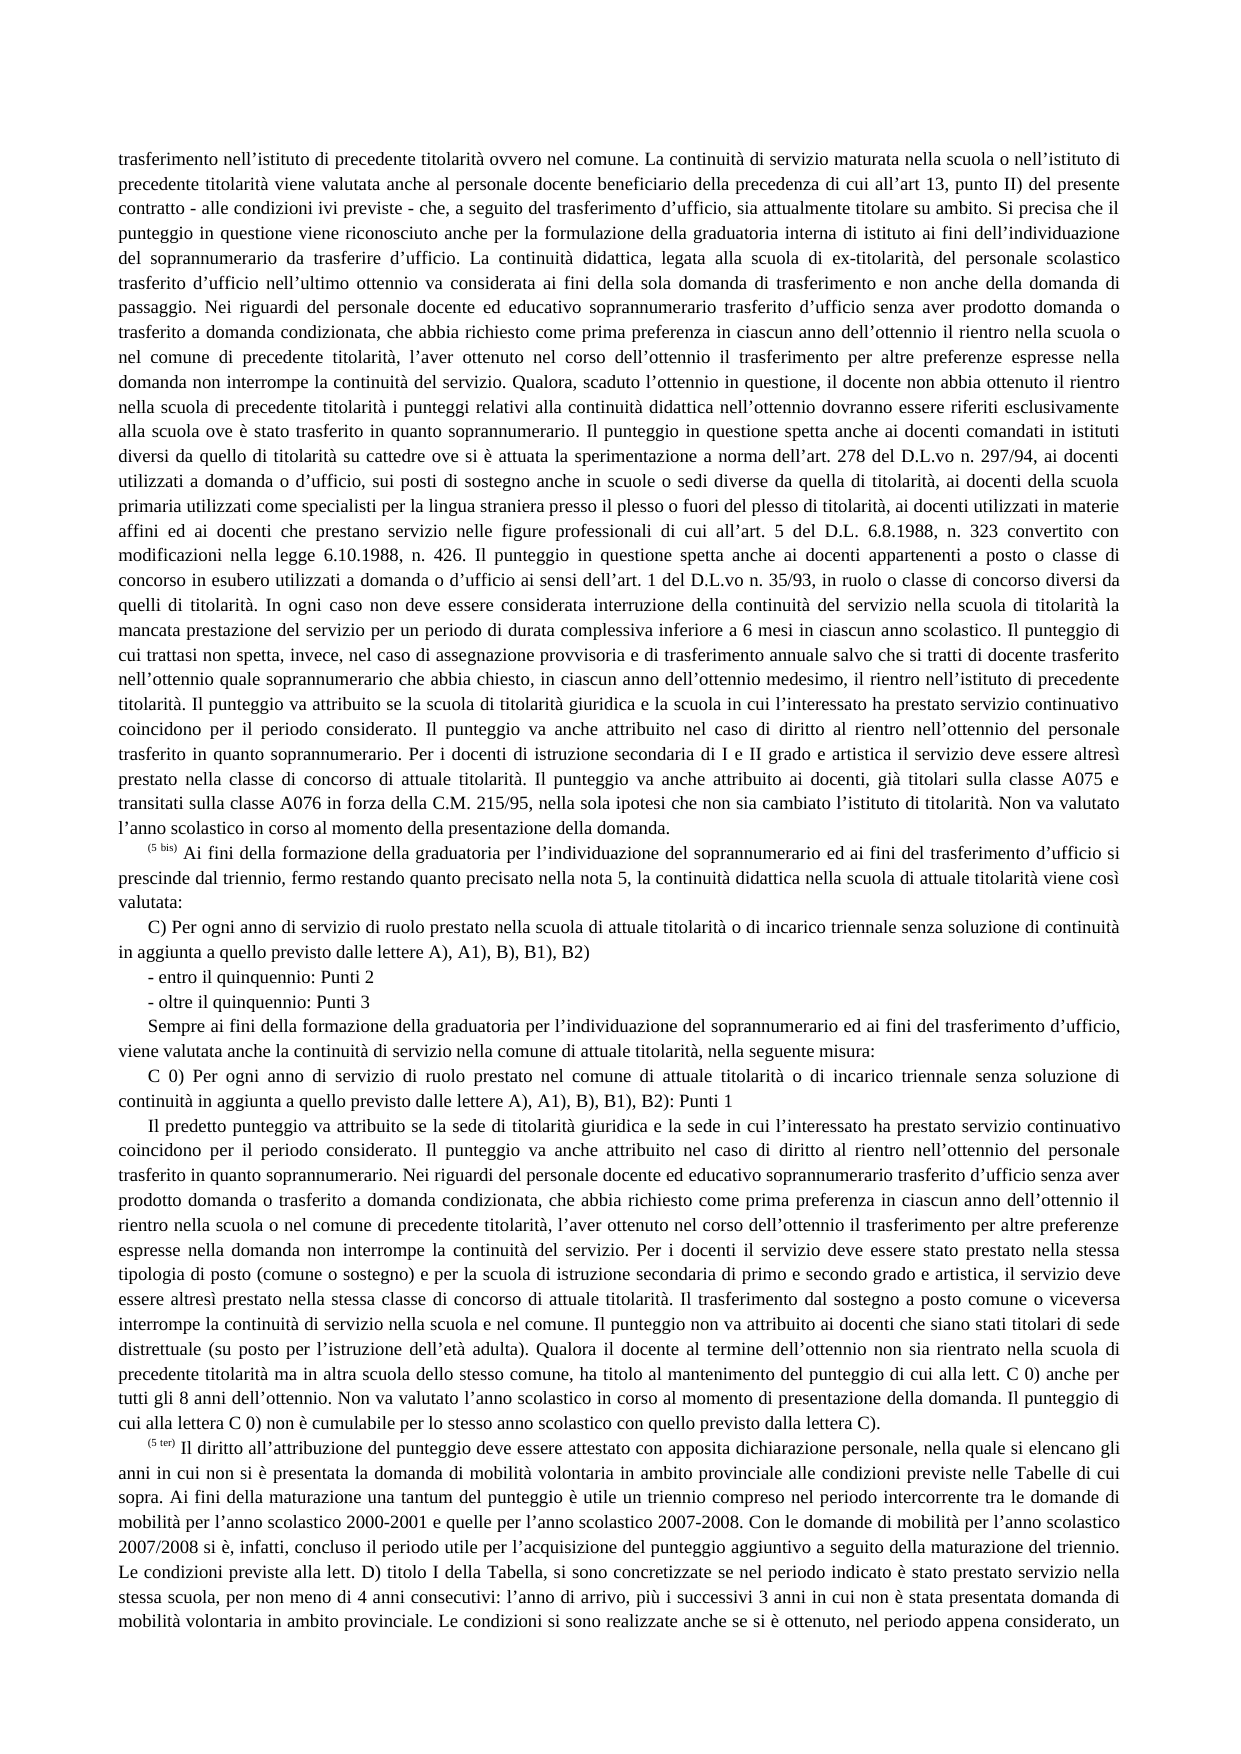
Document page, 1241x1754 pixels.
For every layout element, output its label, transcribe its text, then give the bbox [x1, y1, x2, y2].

text - oltre il quinquennio: Punti 3 [118, 991, 1122, 1012]
text C) Per ogni anno di servizio di ruolo prestato nella scuola di attuale titolarità o di incarico triennale senza soluzione di continuità in aggiunta a quello previsto dalle lettere A), A1), B), B1), B2) [118, 916, 1122, 962]
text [118, 148, 1122, 838]
text (5 bis) Ai fini della formazione della graduatoria per l’individuazione del soprannumerario ed ai fini del trasferimento d’ufficio si prescinde dal triennio, fermo restando quanto precisato nella nota 5, la continuità didattica nella scuola di attuale titolarità viene così valutata: [118, 842, 1122, 913]
text Sempre ai fini della formazione della graduatoria per l’individuazione del soprannumerario ed ai fini del trasferimento d’ufficio, viene valutata anche la continuità di servizio nella comune di attuale titolarità, nella seguente misura: [118, 1015, 1122, 1062]
text C 0) Per ogni anno di servizio di ruolo prestato nel comune di attuale titolarità o di incarico triennale senza soluzione di continuità in aggiunta a quello previsto dalle lettere A), A1), B), B1), B2): Punti 1 [118, 1065, 1122, 1111]
text - entro il quinquennio: Punti 2 [118, 966, 1122, 987]
text Il predetto punteggio va attribuito se la sede di titolarità giuridica e la sede in cui l’interessato ha prestato servizio continuativo coincidono per il periodo considerato. Il punteggio va anche attribuito nel caso di diritto al rientro nell’ottennio del personale trasferito in quanto soprannumerario. Nei riguardi del personale docente ed educativo soprannumerario trasferito d’ufficio senza aver prodotto domanda o trasferito a domanda condizionata, che abbia richiesto come prima preferenza in ciascun anno dell’ottennio il rientro nella scuola o nel comune di precedente titolarità, l’aver ottenuto nel corso dell’ottennio il trasferimento per altre preferenze espresse nella domanda non interrompe la continuità del servizio. Per i docenti il servizio deve essere stato prestato nella stessa tipologia di posto (comune o sostegno) e per la scuola di istruzione secondaria di primo e secondo grado e artistica, il servizio deve essere altresì prestato nella stessa classe di concorso di attuale titolarità. Il trasferimento dal sostegno a posto comune o viceversa interrompe la continuità di servizio nella scuola e nel comune. Il punteggio non va attribuito ai docenti che siano stati titolari di sede distrettuale (su posto per l’istruzione dell’età adulta). Qualora il docente al termine dell’ottennio non sia rientrato nella scuola di precedente titolarità ma in altra scuola dello stesso comune, ha titolo al mantenimento del punteggio di cui alla lett. C 0) anche per tutti gli 8 anni dell’ottennio. Non va valutato l’anno scolastico in corso al momento di presentazione della domanda. Il punteggio di cui alla lettera C 0) non è cumulabile per lo stesso anno scolastico con quello previsto dalla lettera C). [118, 1114, 1122, 1433]
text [118, 1437, 1122, 1632]
